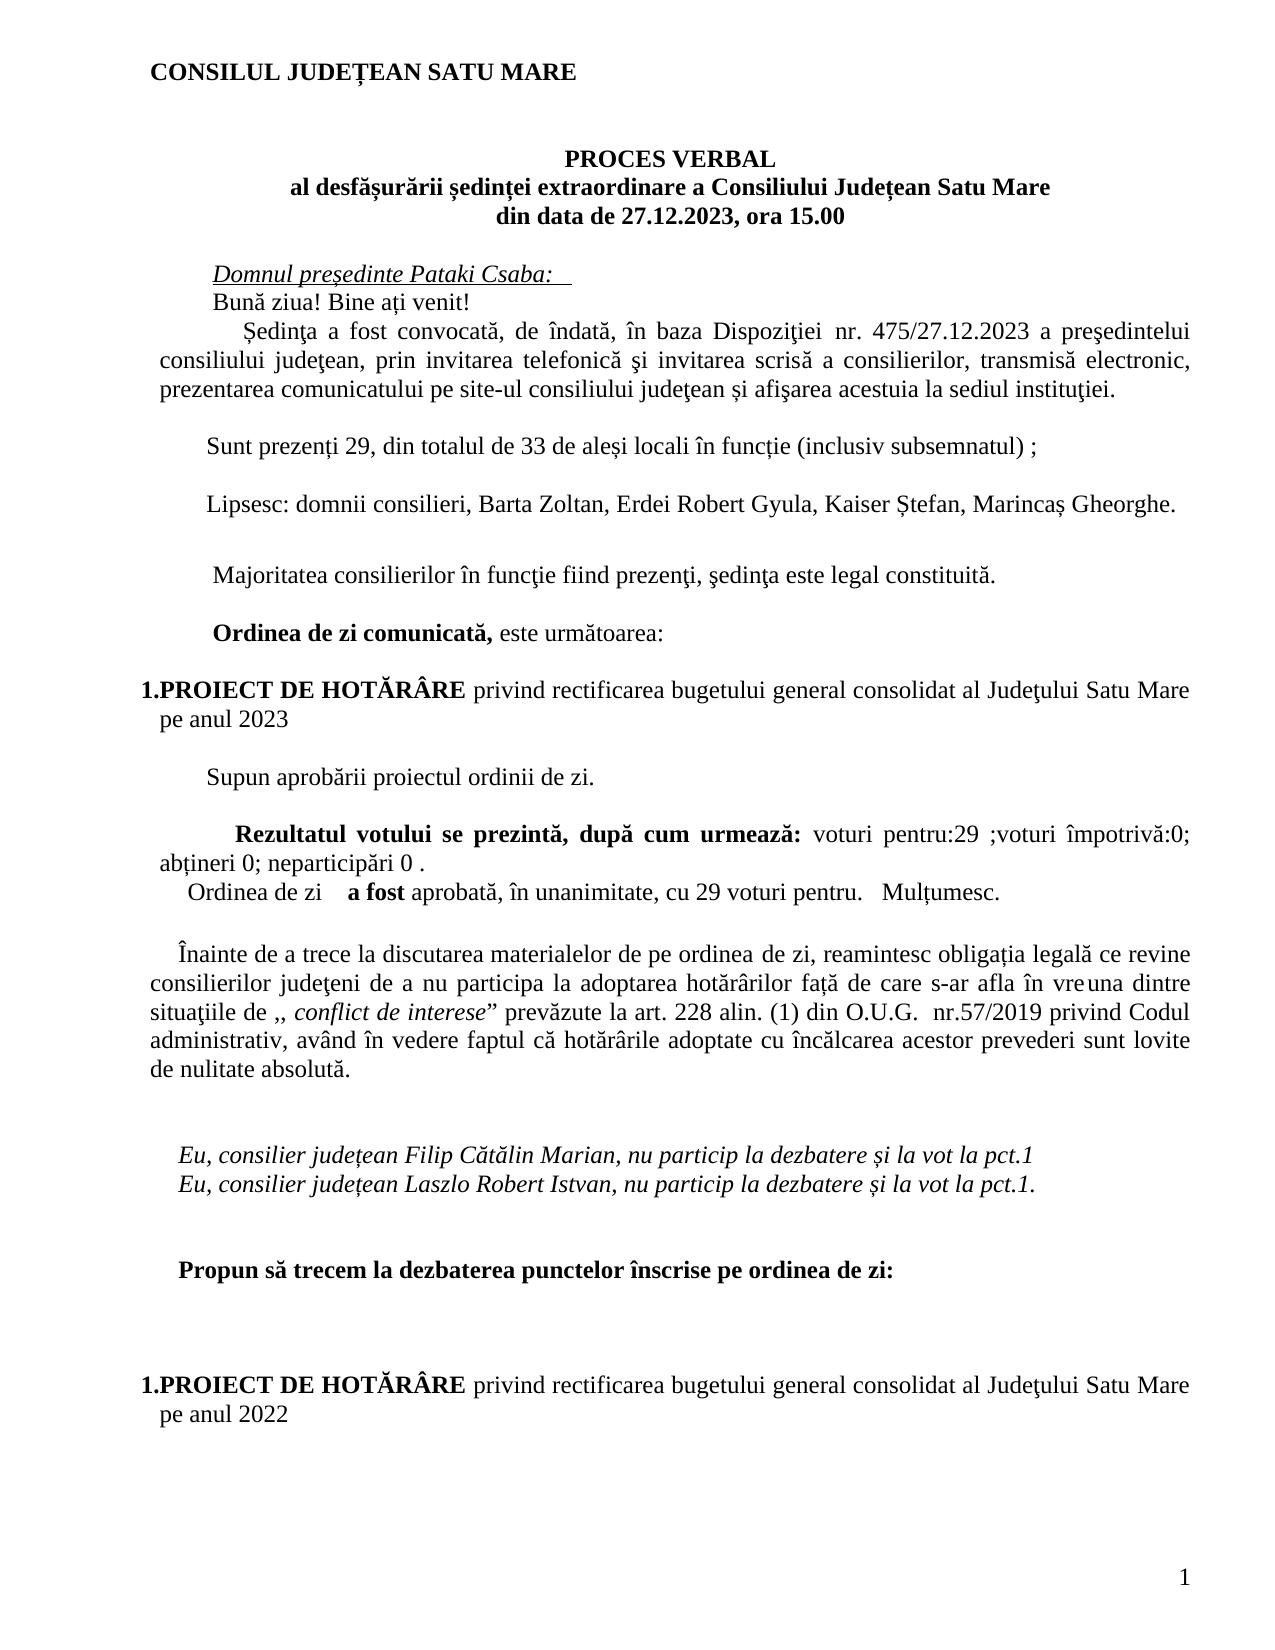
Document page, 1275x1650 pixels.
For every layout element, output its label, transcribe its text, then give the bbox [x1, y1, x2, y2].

text Sunt prezenți 29, din totalul de 33 de aleși locali în funcție (inclusiv subsemnatul) ; [150, 431, 1191, 460]
list Supun aprobării proiectul ordinii de zi. [206, 762, 1191, 791]
text 1.PROIECT DE HOTĂRÂRE privind rectificarea bugetului general consolidat al Judeţului Satu Mare pe anul 2022 [141, 1370, 1191, 1428]
text al desfășurării ședinței extraordinare a Consiliului Județean Satu Mare [150, 172, 1191, 201]
text Propun să trecem la dezbaterea punctelor înscrise pe ordinea de zi: [178, 1255, 1191, 1284]
text Lipsesc: domnii consilieri, Barta Zoltan, Erdei Robert Gyula, Kaiser Ștefan, Marincaș Gheorghe. [150, 489, 1191, 517]
text Eu, consilier județean Laszlo Robert Istvan, nu particip la dezbatere și la vot la pct.1. [150, 1169, 1191, 1198]
subtitle CONSILUL JUDEȚEAN SATU MARE [150, 57, 1191, 86]
text Înainte de a trece la discutarea materialelor de pe ordinea de zi, reamintesc obligația legală ce revine consilierilor judeţeni de a nu participa la adoptarea hotărârilor față de care s-ar afla în vreuna dintre situaţiile de ,, conflict de interese” prevăzute la art. 228 alin. (1) din O.U.G. nr.57/2019 privind Codul administrativ, având în vedere faptul că hotărârile adoptate cu încălcarea acestor prevederi sunt lovite de nulitate absolută. [150, 939, 1191, 1083]
text Bună ziua! Bine ați venit! [150, 287, 1191, 316]
text Ordinea de zi comunicată, este următoarea: [150, 618, 1191, 647]
text Majoritatea consilierilor în funcţie fiind prezenţi, şedinţa este legal constituită. [150, 561, 1191, 589]
text Ședinţa a fost convocată, de îndată, în baza Dispoziţiei nr. 475/27.12.2023 a preşedintelui consiliului judeţean, prin invitarea telefonică şi invitarea scrisă a consilierilor, transmisă electronic, prezentarea comunicatului pe site-ul consiliului judeţean și afişarea acestuia la sediul instituţiei. [159, 316, 1191, 402]
text Ordinea de zi a fost aprobată, în unanimitate, cu 29 voturi pentru. Mulțumesc. [150, 877, 1191, 906]
text 1.PROIECT DE HOTĂRÂRE privind rectificarea bugetului general consolidat al Judeţului Satu Mare pe anul 2023 [141, 676, 1191, 733]
text din data de 27.12.2023, ora 15.00 [150, 201, 1191, 230]
text PROCES VERBAL [150, 144, 1191, 172]
text Rezultatul votului se prezintă, după cum urmează: voturi pentru:29 ;voturi împotrivă:0; abțineri 0; neparticipări 0 . [150, 819, 1191, 877]
text Eu, consilier județean Filip Cătălin Marian, nu particip la dezbatere și la vot la pct.1 [150, 1140, 1191, 1169]
text Domnul președinte Pataki Csaba: [150, 259, 1191, 287]
